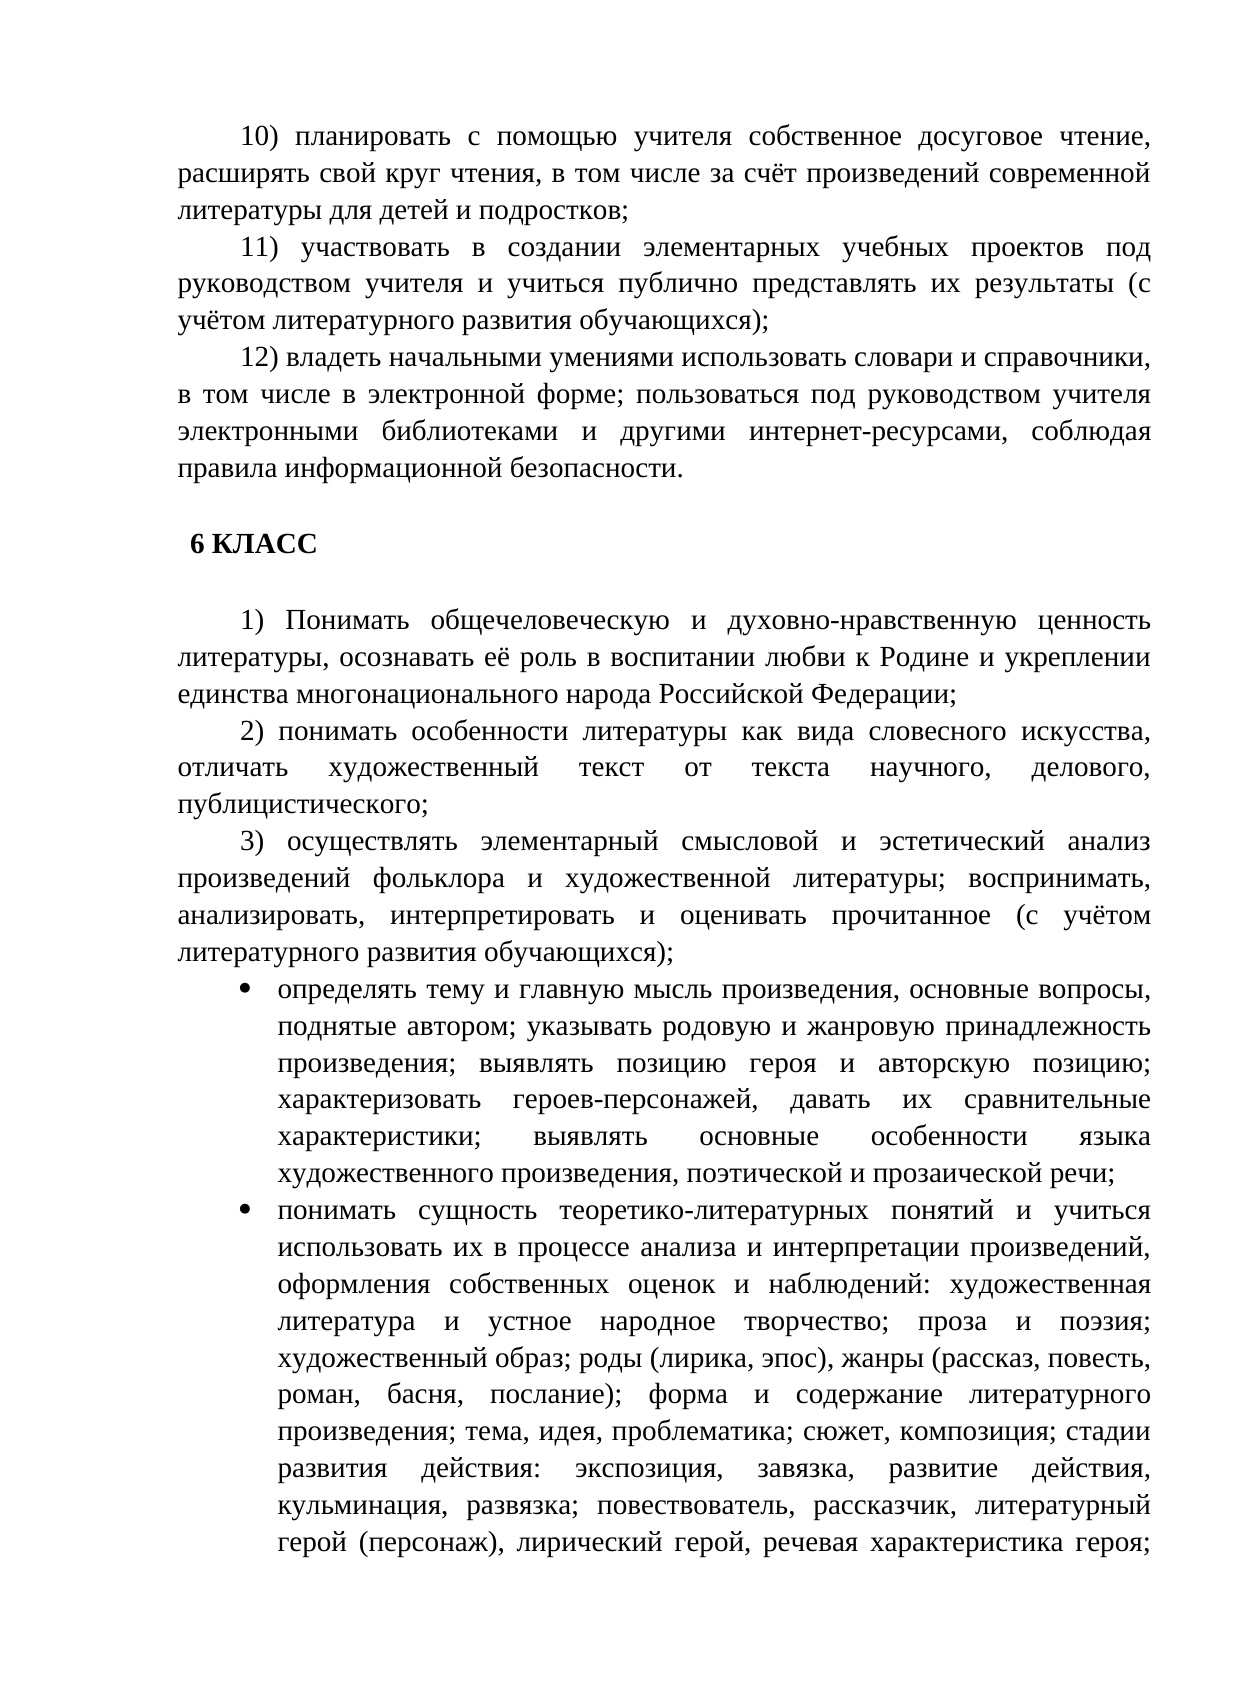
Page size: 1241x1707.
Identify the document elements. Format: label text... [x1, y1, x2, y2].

text 12) владеть начальными умениями использовать словари и справочники, в том числе в электронной форме; пользоваться под руководством учителя электронными библиотеками и другими интернет-ресурсами, соблюдая правила информационной безопасности. [177, 339, 1152, 483]
text 1) Понимать общечеловеческую и духовно-нравственную ценность литературы, осознавать её роль в воспитании любви к Родине и укреплении единства многонационального народа Российской Федерации; [177, 602, 1152, 709]
text 2) понимать особенности литературы как вида словесного искусства, отличать художественный текст от текста научного, делового, публицистического; [177, 713, 1152, 820]
text 11) участвовать в создании элементарных учебных проектов под руководством учителя и учиться публично представлять их результаты (с учётом литературного развития обучающихся); [177, 229, 1152, 336]
text 10) планировать с помощью учителя собственное досуговое чтение, расширять свой круг чтения, в том числе за счёт произведений современной литературы для детей и подростков; [177, 118, 1152, 225]
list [240, 1192, 1152, 1558]
text 6 КЛАСС [190, 526, 1152, 559]
text 3) осуществлять элементарный смысловой и эстетический анализ произведений фольклора и художественной литературы; воспринимать, анализировать, интерпретировать и оценивать прочитанное (с учётом литературного развития обучающихся); [177, 823, 1152, 967]
list определять тему и главную мысль произведения, основные вопросы, поднятые автором; указывать родовую и жанровую принадлежность произведения; выявлять позицию героя и авторскую позицию; характеризовать героев-персонажей, давать их сравнительные характеристики; выявлять основные особенности языка художественного произведения, поэтической и прозаической речи; [240, 971, 1152, 1189]
